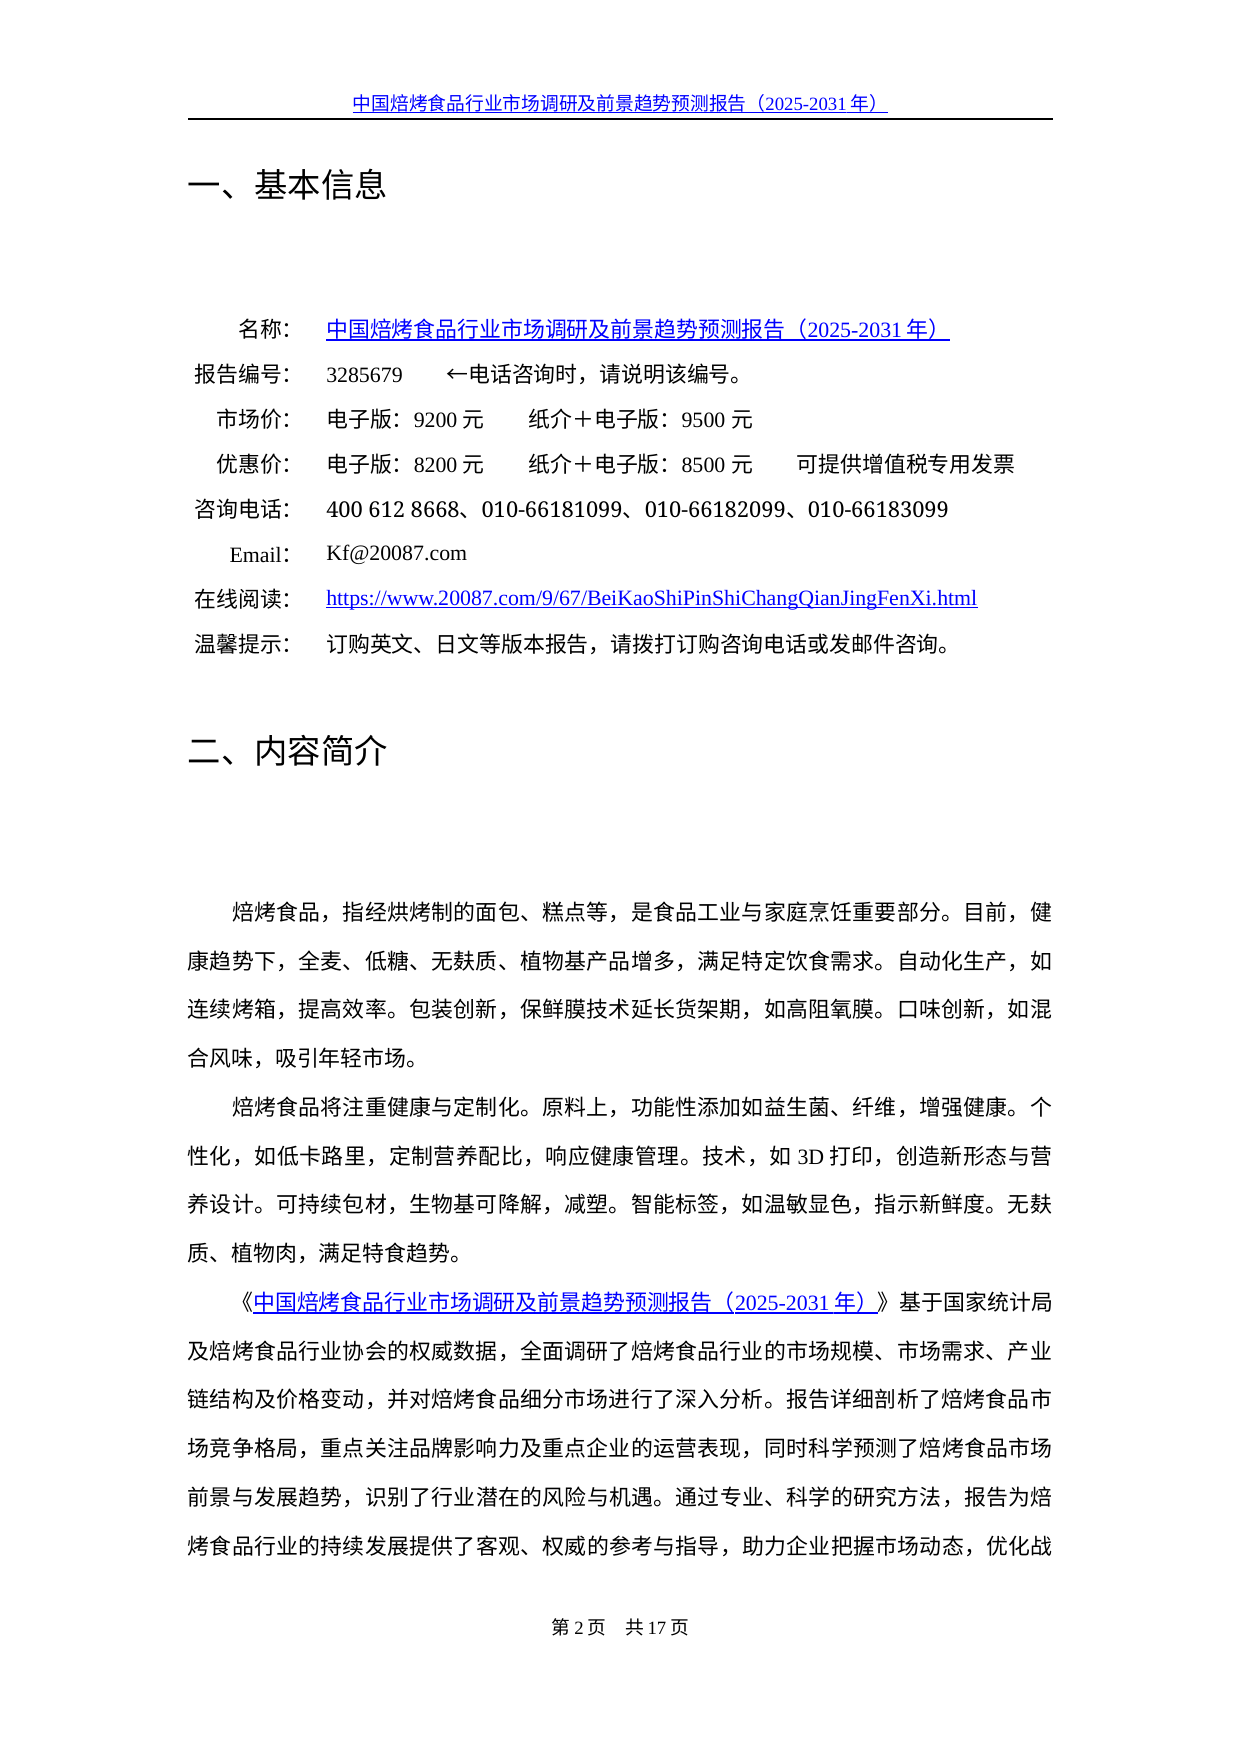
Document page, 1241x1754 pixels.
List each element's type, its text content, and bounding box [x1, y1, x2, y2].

table_cell 市场价： [167, 402, 315, 447]
table_cell Email： [167, 537, 315, 582]
table_cell 在线阅读： [167, 582, 315, 627]
table_cell 电子版：9200 元 纸介＋电子版：9500 元 [315, 402, 1073, 447]
table_cell Kf@20087.com [315, 537, 1073, 582]
table_cell 报告编号： [167, 357, 315, 402]
title 一、基本信息 [187, 150, 1053, 215]
table_cell 优惠价： [167, 447, 315, 492]
table_header 名称： [167, 312, 315, 357]
table_cell 400 612 8668、010-66181099、010-66182099、010-66183099 [315, 492, 1073, 537]
table_header 中国焙烤食品行业市场调研及前景趋势预测报告（2025-2031年） [315, 312, 1073, 357]
table_cell 订购英文、日文等版本报告，请拨打订购咨询电话或发邮件咨询。 [315, 627, 1073, 672]
title 二、内容简介 [187, 717, 1053, 782]
table_cell 电子版：8200 元 纸介＋电子版：8500 元 可提供增值税专用发票 [315, 447, 1073, 492]
table_cell [315, 582, 1073, 627]
table_cell 温馨提示： [167, 627, 315, 672]
table_cell 咨询电话： [167, 492, 315, 537]
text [187, 894, 1053, 1561]
table_cell 3285679 ←电话咨询时，请说明该编号。 [315, 357, 1073, 402]
